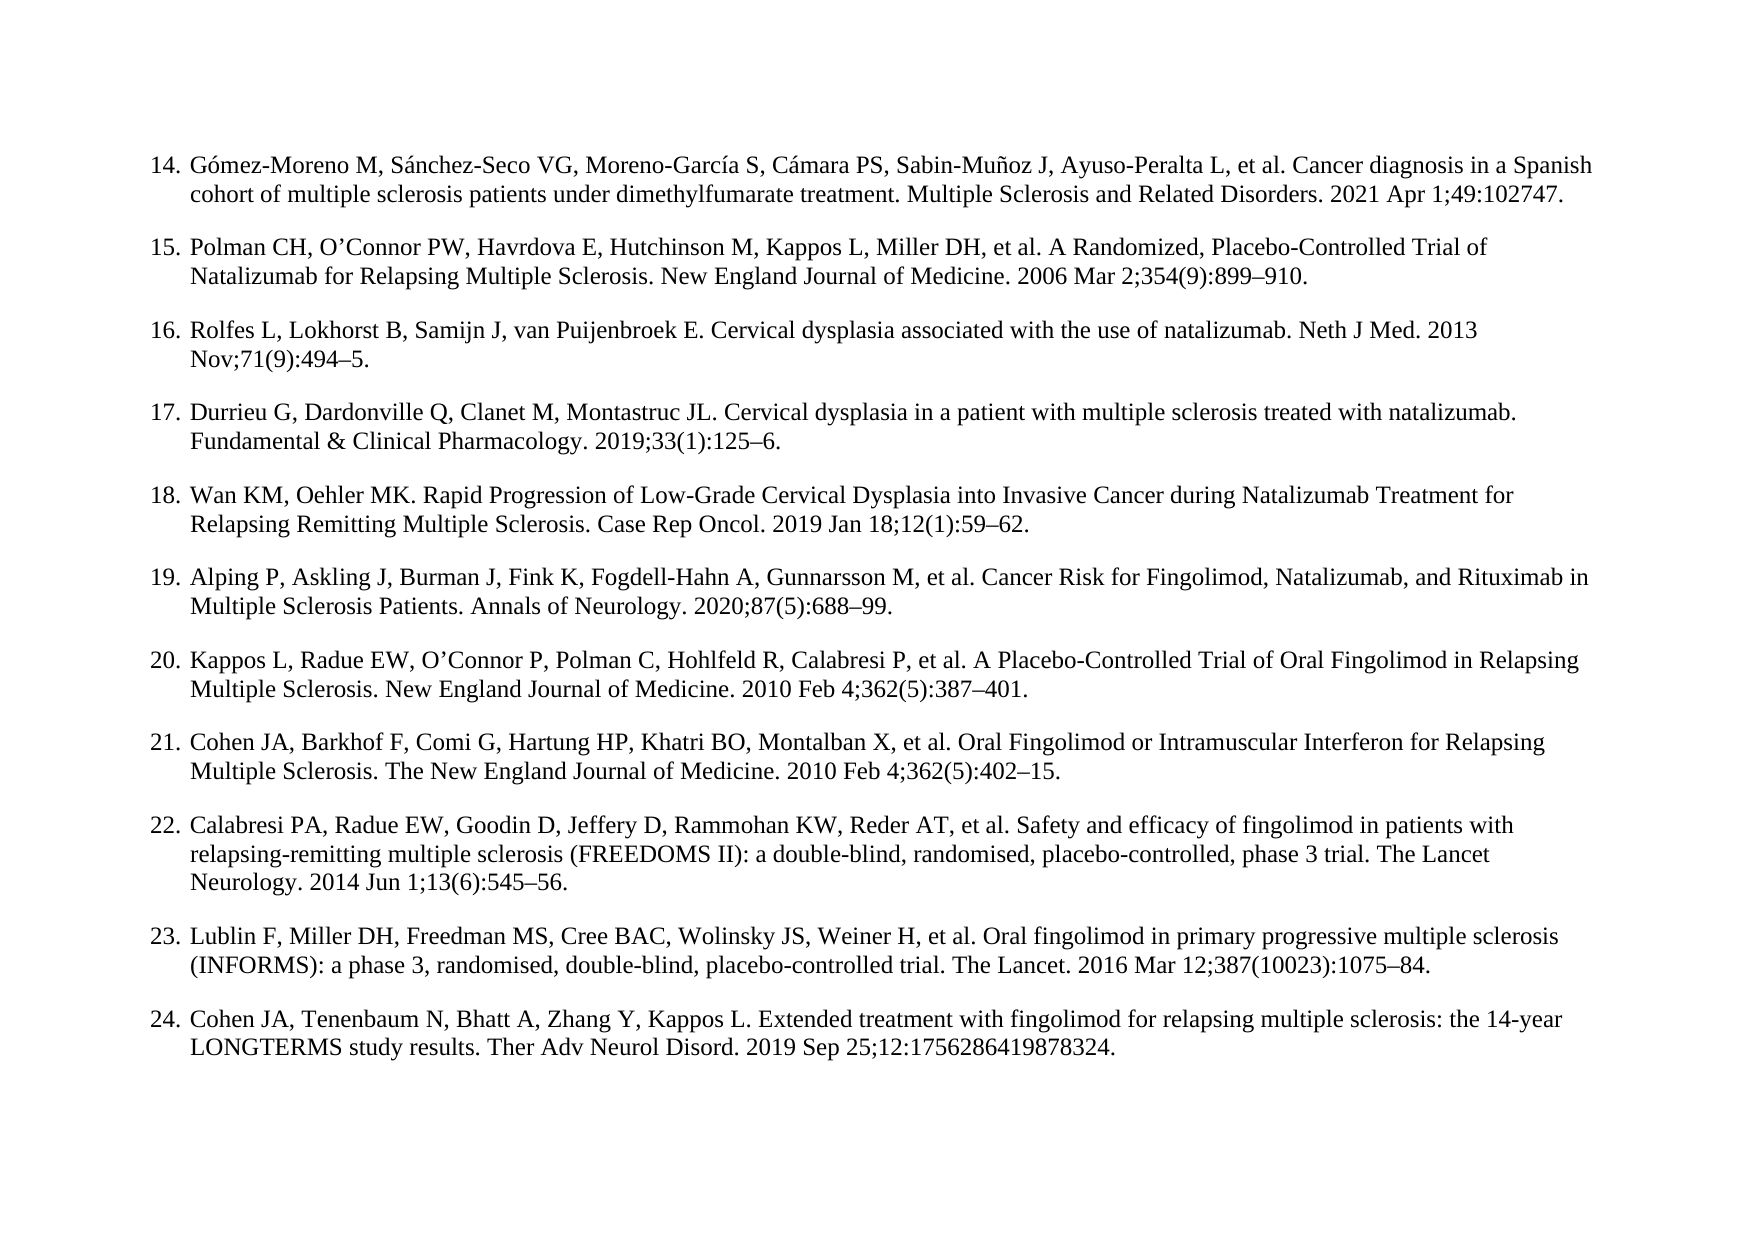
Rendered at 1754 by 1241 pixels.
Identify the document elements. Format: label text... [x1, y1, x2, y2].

text 23. Lublin F, Miller DH, Freedman MS, Cree BAC, Wolinsky JS, Weiner H, et al. Oral fingolimod in primary progressive multiple sclerosis (INFORMS): a phase 3, randomised, double-blind, placebo-controlled trial. The Lancet. 2016 Mar 12;387(10023):1075–84. [150, 921, 1604, 979]
text 24. Cohen JA, Tenenbaum N, Bhatt A, Zhang Y, Kappos L. Extended treatment with fingolimod for relapsing multiple sclerosis: the 14-year LONGTERMS study results. Ther Adv Neurol Disord. 2019 Sep 25;12:1756286419878324. [150, 1004, 1604, 1061]
text 15. Polman CH, O’Connor PW, Havrdova E, Hutchinson M, Kappos L, Miller DH, et al. A Randomized, Placebo-Controlled Trial of Natalizumab for Relapsing Multiple Sclerosis. New England Journal of Medicine. 2006 Mar 2;354(9):899–910. [150, 232, 1604, 290]
text 20. Kappos L, Radue EW, O’Connor P, Polman C, Hohlfeld R, Calabresi P, et al. A Placebo-Controlled Trial of Oral Fingolimod in Relapsing Multiple Sclerosis. New England Journal of Medicine. 2010 Feb 4;362(5):387–401. [150, 645, 1604, 702]
text 21. Cohen JA, Barkhof F, Comi G, Hartung HP, Khatri BO, Montalban X, et al. Oral Fingolimod or Intramuscular Interferon for Relapsing Multiple Sclerosis. The New England Journal of Medicine. 2010 Feb 4;362(5):402–15. [150, 727, 1604, 785]
text 14. Gómez-Moreno M, Sánchez-Seco VG, Moreno-García S, Cámara PS, Sabin-Muñoz J, Ayuso-Peralta L, et al. Cancer diagnosis in a Spanish cohort of multiple sclerosis patients under dimethylfumarate treatment. Multiple Sclerosis and Related Disorders. 2021 Apr 1;49:102747. [150, 150, 1604, 207]
text 18. Wan KM, Oehler MK. Rapid Progression of Low-Grade Cervical Dysplasia into Invasive Cancer during Natalizumab Treatment for Relapsing Remitting Multiple Sclerosis. Case Rep Oncol. 2019 Jan 18;12(1):59–62. [150, 480, 1604, 537]
text 22. Calabresi PA, Radue EW, Goodin D, Jeffery D, Rammohan KW, Reder AT, et al. Safety and efficacy of fingolimod in patients with relapsing-remitting multiple sclerosis (FREEDOMS II): a double-blind, randomised, placebo-controlled, phase 3 trial. The Lancet Neurology. 2014 Jun 1;13(6):545–56. [150, 810, 1604, 896]
text 19. Alping P, Askling J, Burman J, Fink K, Fogdell-Hahn A, Gunnarsson M, et al. Cancer Risk for Fingolimod, Natalizumab, and Rituximab in Multiple Sclerosis Patients. Annals of Neurology. 2020;87(5):688–99. [150, 562, 1604, 620]
text 17. Durrieu G, Dardonville Q, Clanet M, Montastruc JL. Cervical dysplasia in a patient with multiple sclerosis treated with natalizumab. Fundamental & Clinical Pharmacology. 2019;33(1):125–6. [150, 397, 1604, 455]
text 16. Rolfes L, Lokhorst B, Samijn J, van Puijenbroek E. Cervical dysplasia associated with the use of natalizumab. Neth J Med. 2013 Nov;71(9):494–5. [150, 315, 1604, 372]
